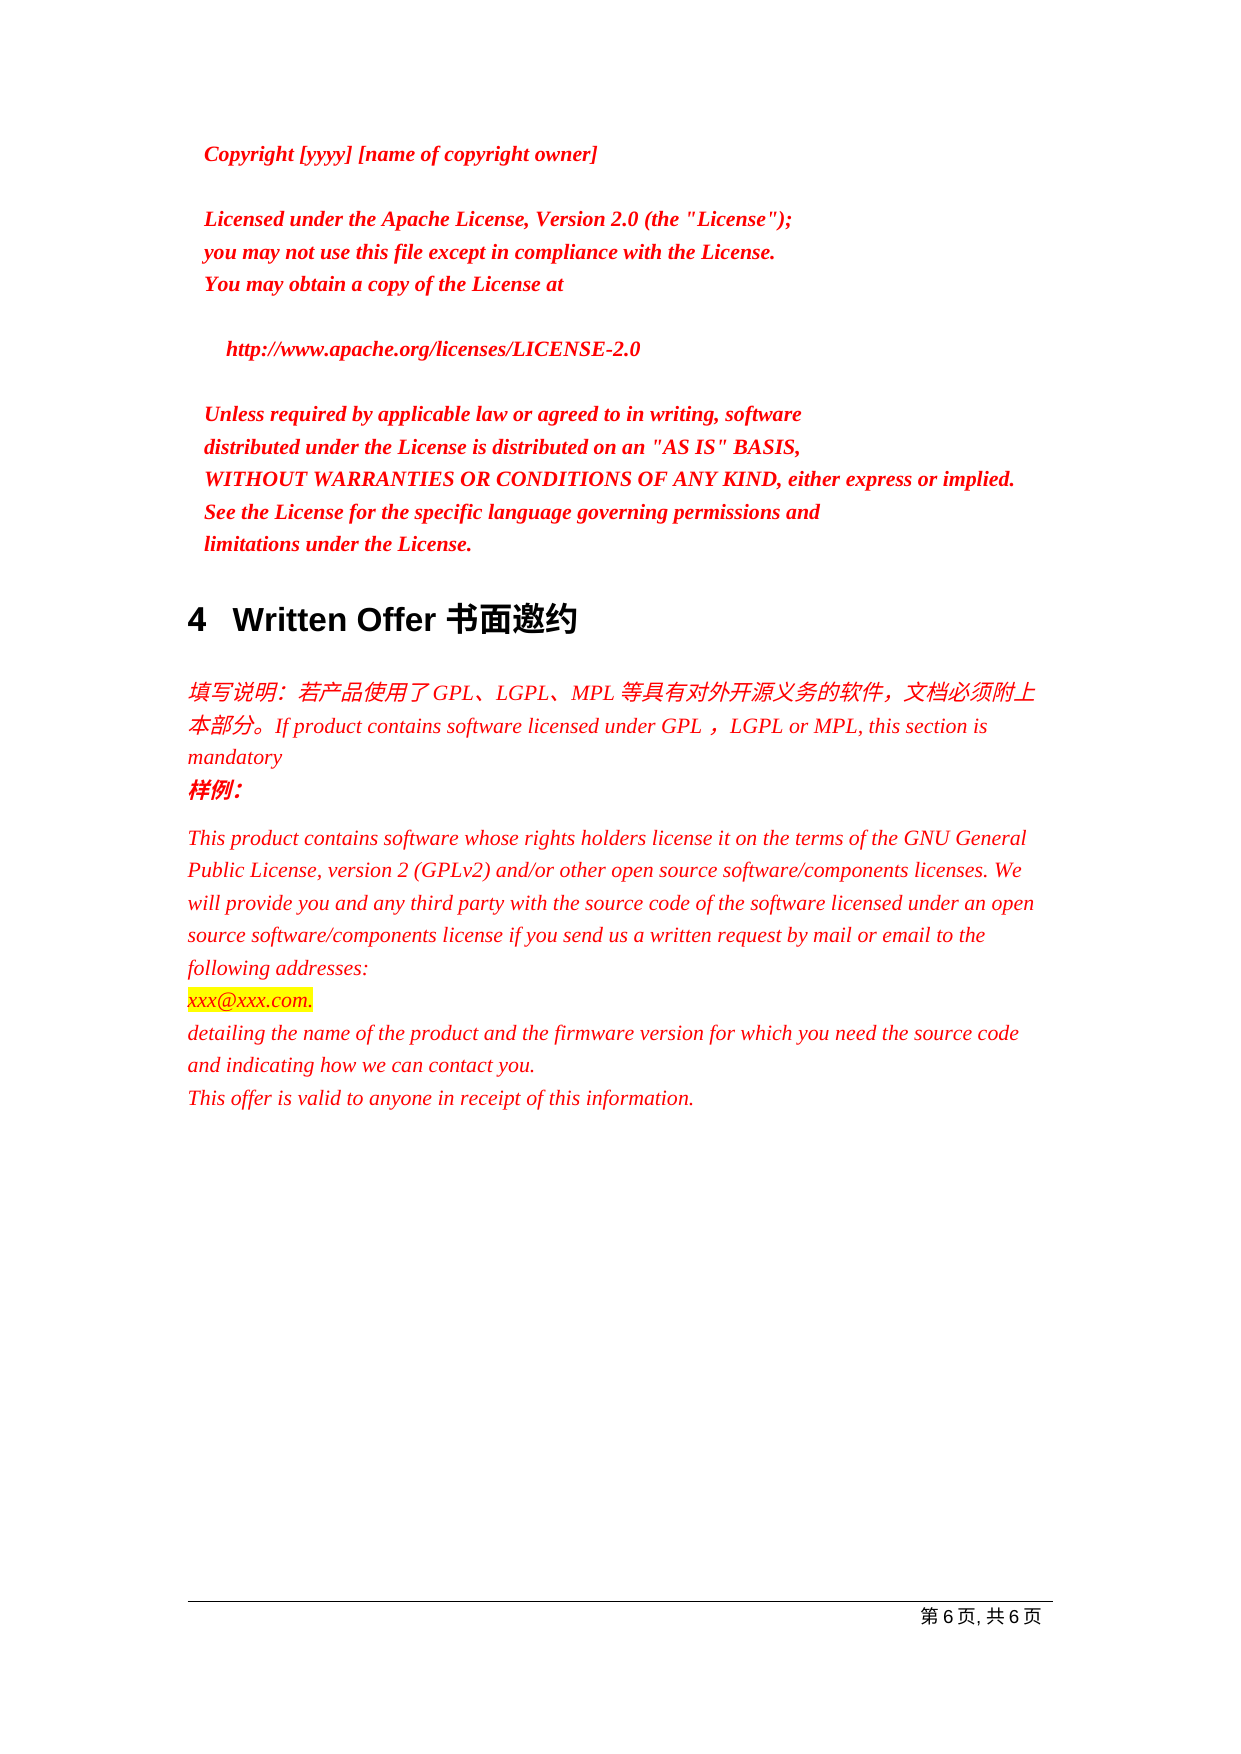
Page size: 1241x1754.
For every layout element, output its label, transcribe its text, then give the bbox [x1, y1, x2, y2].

text Licensed under the Apache License, Version 2.0 (the "License"); [187, 202, 1053, 235]
subtitle Written Offer 书面邀约 [187, 585, 1053, 650]
text This product contains software whose rights holders license it on the terms of the GNU General Public License, version 2 (GPLv2) and/or other open source software/components licenses. We will provide you and any third party with the source code of the software licensed under an open source software/components license if you send us a written request by mail or email to the following addresses: [187, 821, 1053, 983]
text You may obtain a copy of the License at [187, 267, 1053, 300]
text limitations under the License. [187, 527, 1053, 560]
text 填写说明：若产品使用了GPL、LGPL、MPL等具有对外开源义务的软件，文档必须附上本部分。If product contains software licensed under GPL ，LGPL or MPL, this section is mandatory [187, 675, 1053, 772]
text you may not use this file except in compliance with the License. [187, 235, 1053, 267]
text http://www.apache.org/licenses/LICENSE-2.0 [187, 332, 1053, 365]
text distributed under the License is distributed on an "AS IS" BASIS, [187, 430, 1053, 462]
text Unless required by applicable law or agreed to in writing, software [187, 397, 1053, 430]
text xxx@xxx.com. [187, 983, 1053, 1016]
text WITHOUT WARRANTIES OR CONDITIONS OF ANY KIND, either express or implied. [187, 462, 1053, 495]
text 样例： [187, 772, 1053, 805]
text Copyright [yyyy] [name of copyright owner] [187, 137, 1053, 170]
text See the License for the specific language governing permissions and [187, 495, 1053, 527]
text detailing the name of the product and the firmware version for which you need the source code and indicating how we can contact you. [187, 1016, 1053, 1081]
text This offer is valid to anyone in receipt of this information. [187, 1081, 1053, 1113]
